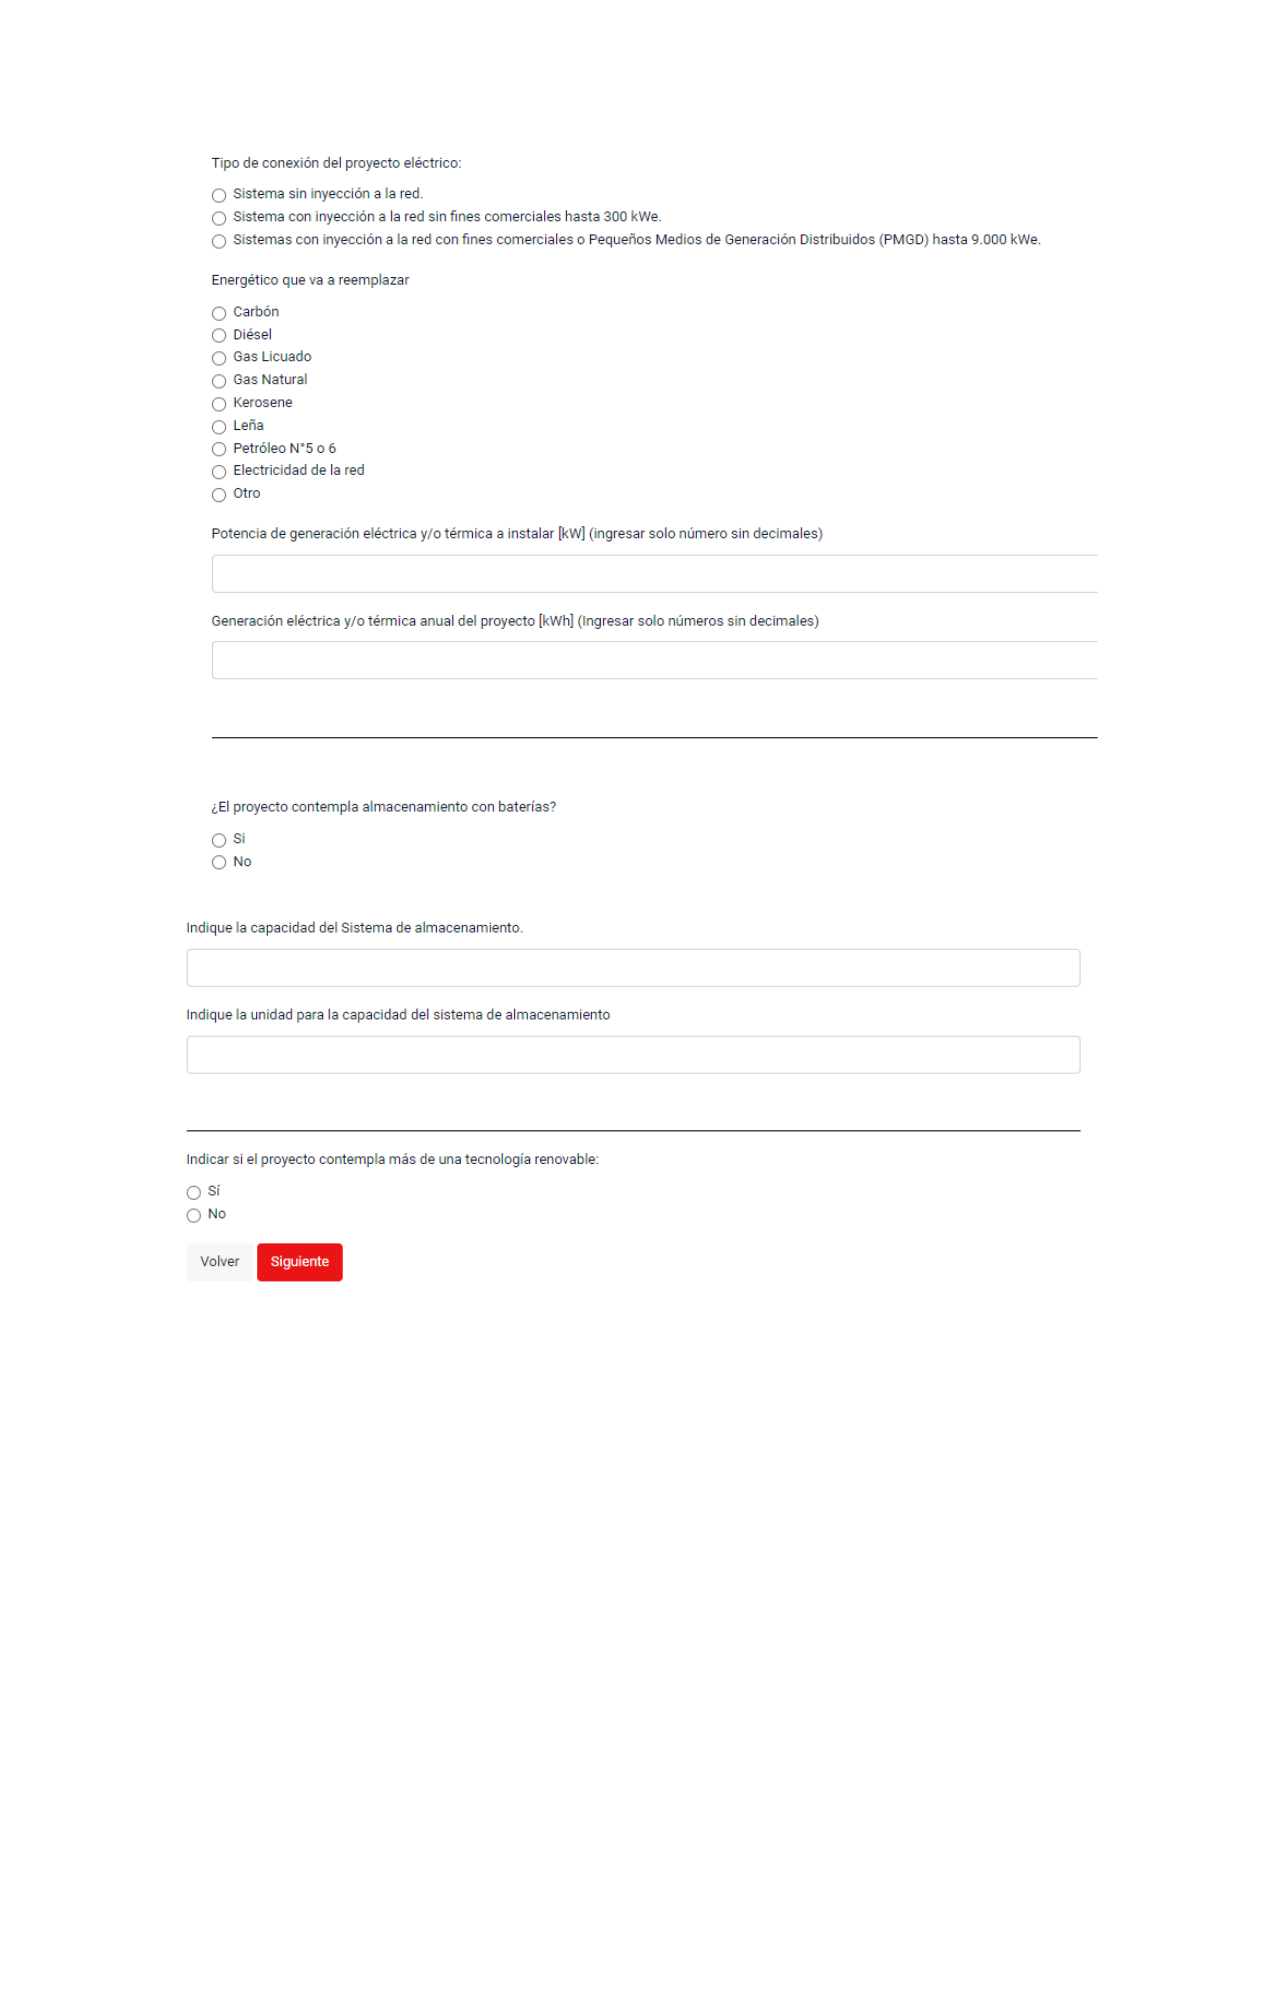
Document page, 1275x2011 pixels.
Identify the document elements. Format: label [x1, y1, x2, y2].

picture [177, 147, 1098, 1301]
